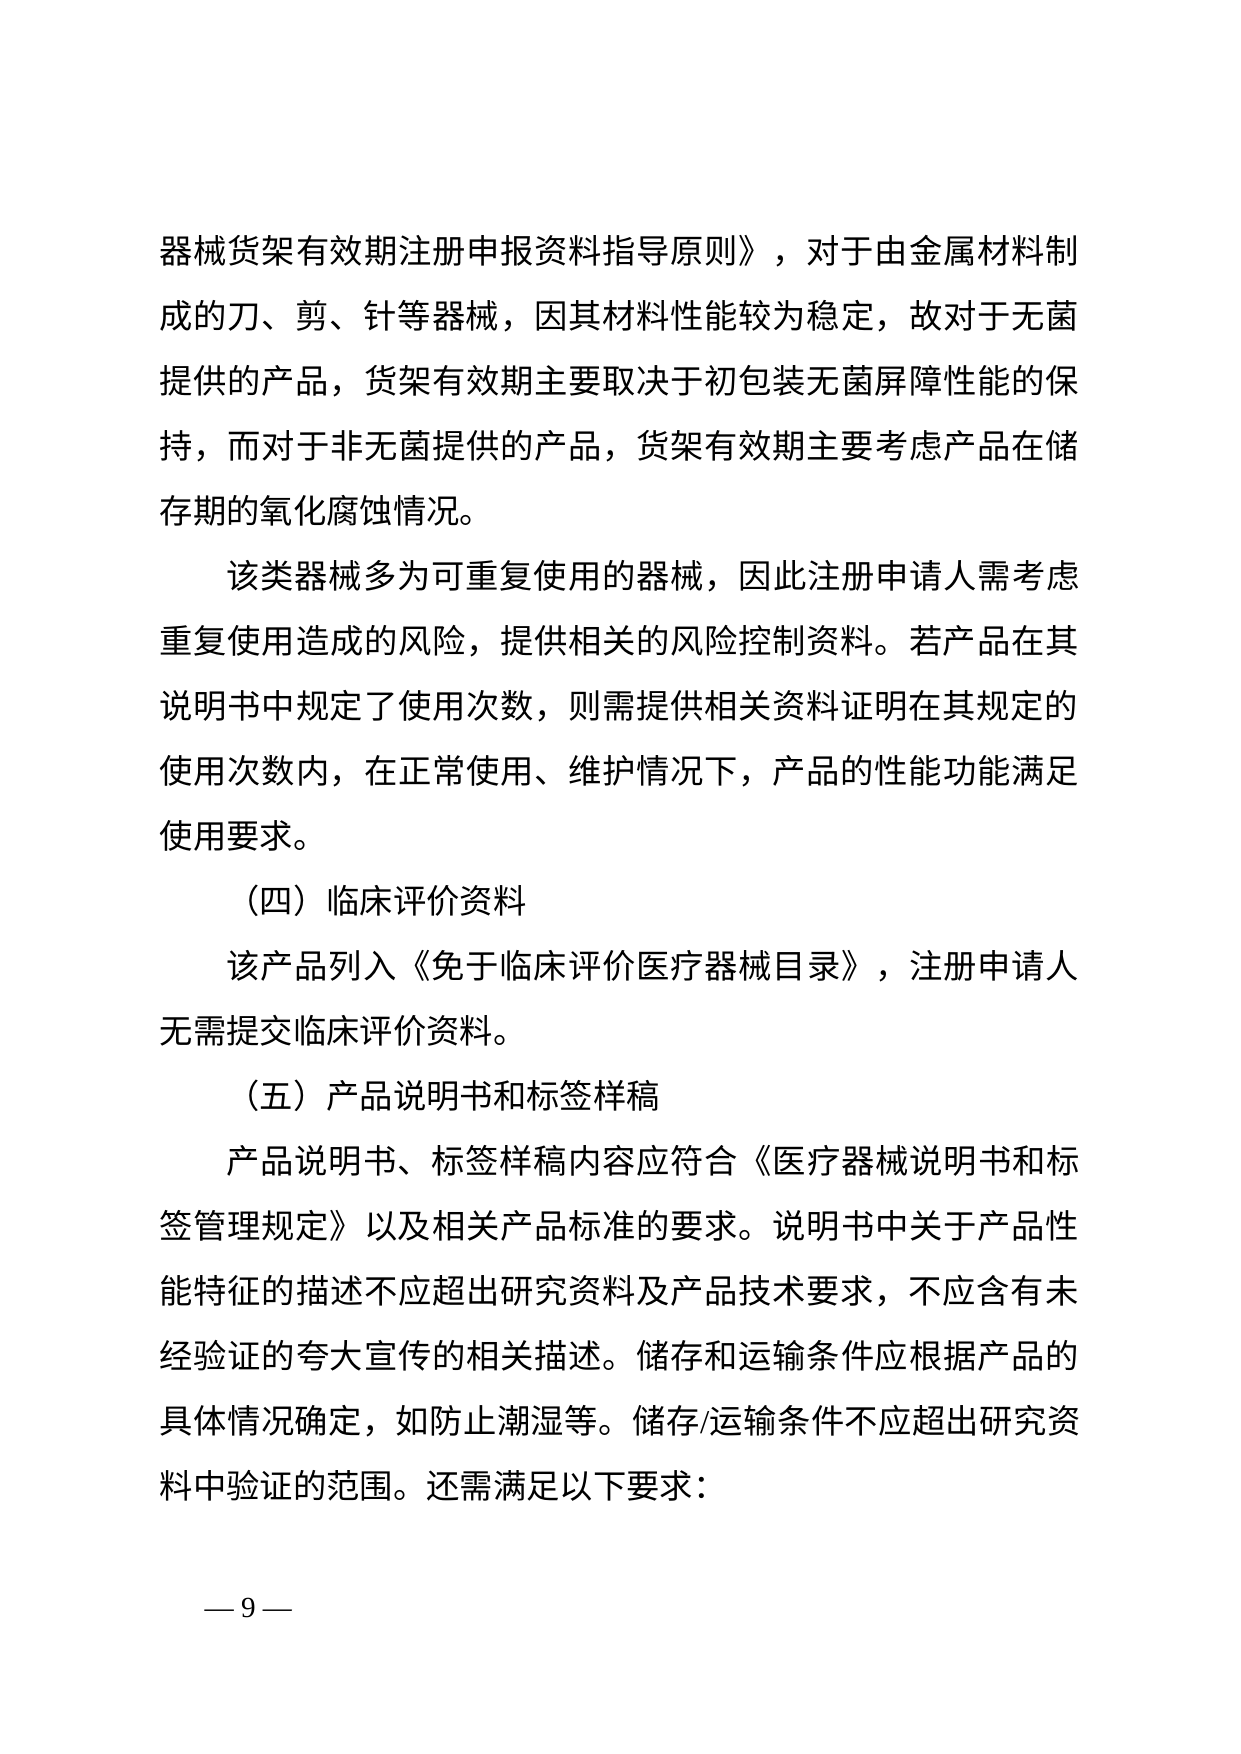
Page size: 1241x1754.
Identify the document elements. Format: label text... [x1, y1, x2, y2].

text （五）产品说明书和标签样稿 [159, 1062, 1081, 1127]
text 该类器械多为可重复使用的器械，因此注册申请人需考虑重复使用造成的风险，提供相关的风险控制资料。若产品在其说明书中规定了使用次数，则需提供相关资料证明在其规定的使用次数内，在正常使用、维护情况下，产品的性能功能满足使用要求。 [159, 542, 1081, 867]
text （四）临床评价资料 [159, 867, 1081, 932]
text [159, 217, 1081, 542]
text 产品说明书、标签样稿内容应符合《医疗器械说明书和标签管理规定》以及相关产品标准的要求。说明书中关于产品性能特征的描述不应超出研究资料及产品技术要求，不应含有未经验证的夸大宣传的相关描述。储存和运输条件应根据产品的具体情况确定，如防止潮湿等。储存/运输条件不应超出研究资料中验证的范围。还需满足以下要求： [159, 1127, 1081, 1517]
text 该产品列入《免于临床评价医疗器械目录》，注册申请人无需提交临床评价资料。 [159, 932, 1081, 1062]
